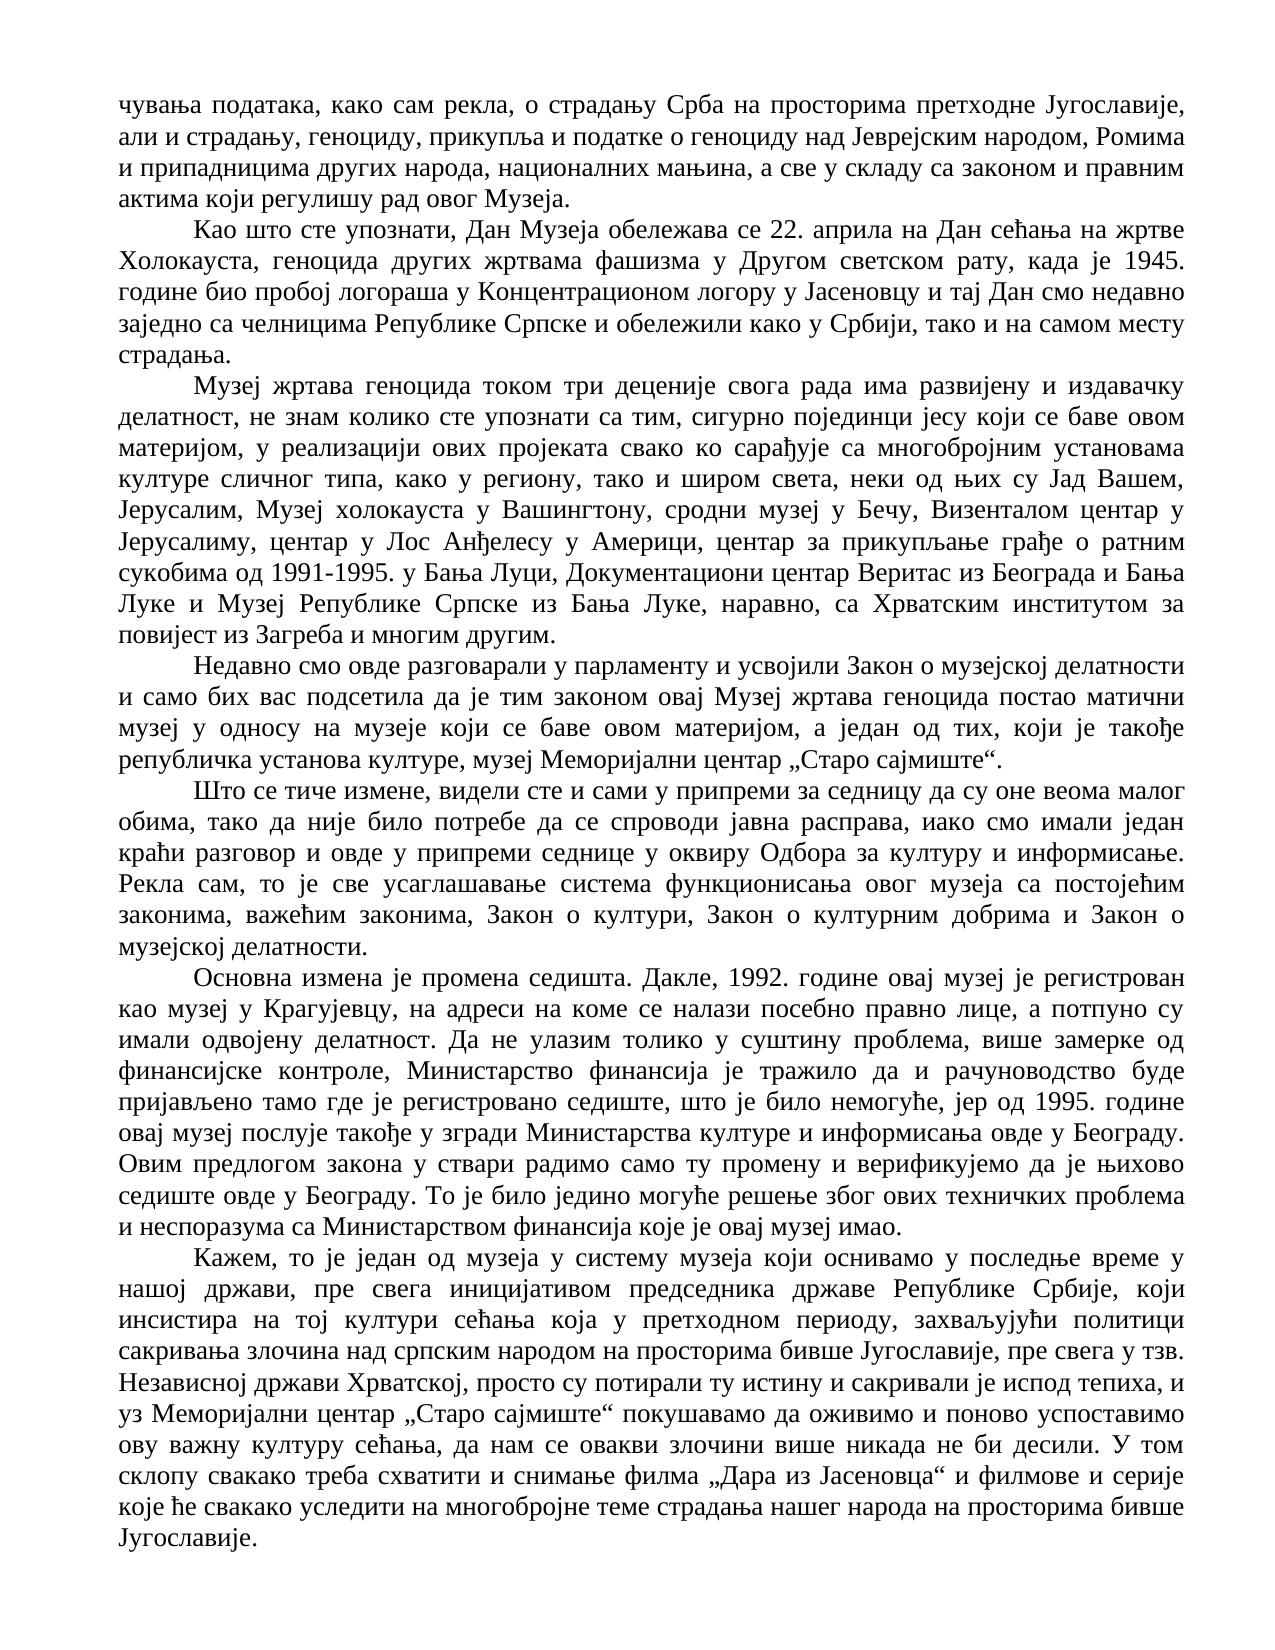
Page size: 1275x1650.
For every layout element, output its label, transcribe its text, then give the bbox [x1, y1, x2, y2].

text Музеј жртава геноцида током три деценије свога рада има развијену и издавачку делатност, не знам колико сте упознати са тим, сигурно појединци јесу који се баве овом материјом, у реализацији ових пројеката свако ко сарађује са многобројним установама културе сличног типа, како у региону, тако и широм света, неки од њих су Јад Вашем, Јерусалим, Музеј холокауста у Вашингтону, сродни музеј у Бечу, Визенталом центар у Јерусалиму, центар у Лос Анђелесу у Америци, центар за прикупљање грађе о ратним сукобима од 1991-1995. у Бања Луци, Документациони центар Веритас из Београда и Бања Луке и Музеј Републике Српске из Бања Луке, наравно, са Хрватским институтом за повијест из Загреба и многим другим. [118, 369, 1186, 649]
text Основна измена је промена седишта. Дакле, 1992. године овај музеј је регистрован као музеј у Крагујевцу, на адреси на коме се налази посебно правно лице, а потпуно су имали одвојену делатност. Да не улазим толико у суштину проблема, више замерке од финансијске контроле, Министарство финансија је тражило да и рачуноводство буде пријављено тамо где је регистровано седиште, што је било немогуће, јер од 1995. године овај музеј послује такође у згради Министарства културе и информисања овде у Београду. Овим предлогом закона у ствари радимо само ту промену и верификујемо да је њихово седиште овде у Београду. То је било једино могуће решење због ових техничких проблема и неспоразума са Министарством финансија које је овај музеј имао. [118, 961, 1186, 1241]
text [118, 89, 1186, 213]
text Недавно смо овде разговарали у парламенту и усвојили Закон о музејској делатности и само бих вас подсетила да је тим законом овај Музеј жртава геноцида постао матични музеј у односу на музеје који се баве овом материјом, а један од тих, који је такође републичка установа културе, музеј Меморијални центар „Старо сајмиште“. [118, 649, 1186, 774]
text Што се тиче измене, видели сте и сами у припреми за седницу да су оне веома малог обима, тако да није било потребе да се спроводи јавна расправа, иако смо имали један краћи разговор и овде у припреми седнице у оквиру Одбора за културу и информисање. Рекла сам, то је све усаглашавање система функционисања овог музеја са постојећим законима, важећим законима, Закон о култури, Закон о културним добрима и Закон о музејској делатности. [118, 774, 1186, 961]
text Кажем, то је један од музеја у систему музеја који оснивамо у последње време у нашој држави, пре свега иницијативом председника државе Републике Србије, који инсистира на тој култури сећања која у претходном периоду, захваљујући политици сакривања злочина над српским народом на просторима бивше Југославије, пре свега у тзв. Независној држави Хрватској, просто су потирали ту истину и сакривали је испод тепиха, и уз Меморијални центар „Старо сајмиште“ покушавамо да оживимо и поново успоставимо ову важну културу сећања, да нам се овакви злочини више никада не би десили. У том склопу свакако треба схватити и снимање филма „Дара из Јасеновца“ и филмове и серије које ће свакако уследити на многобројне теме страдања нашег народа на просторима бивше Југославије. [118, 1241, 1186, 1552]
text Као што сте упознати, Дан Музеја обележава се 22. априла на Дан сећања на жртве Холокауста, геноцида других жртвама фашизма у Другом светском рату, када је 1945. године био пробој логораша у Концентрационом логору у Јасеновцу и тај Дан смо недавно заједно са челницима Републике Српске и обележили како у Србији, тако и на самом месту страдања. [118, 213, 1186, 369]
